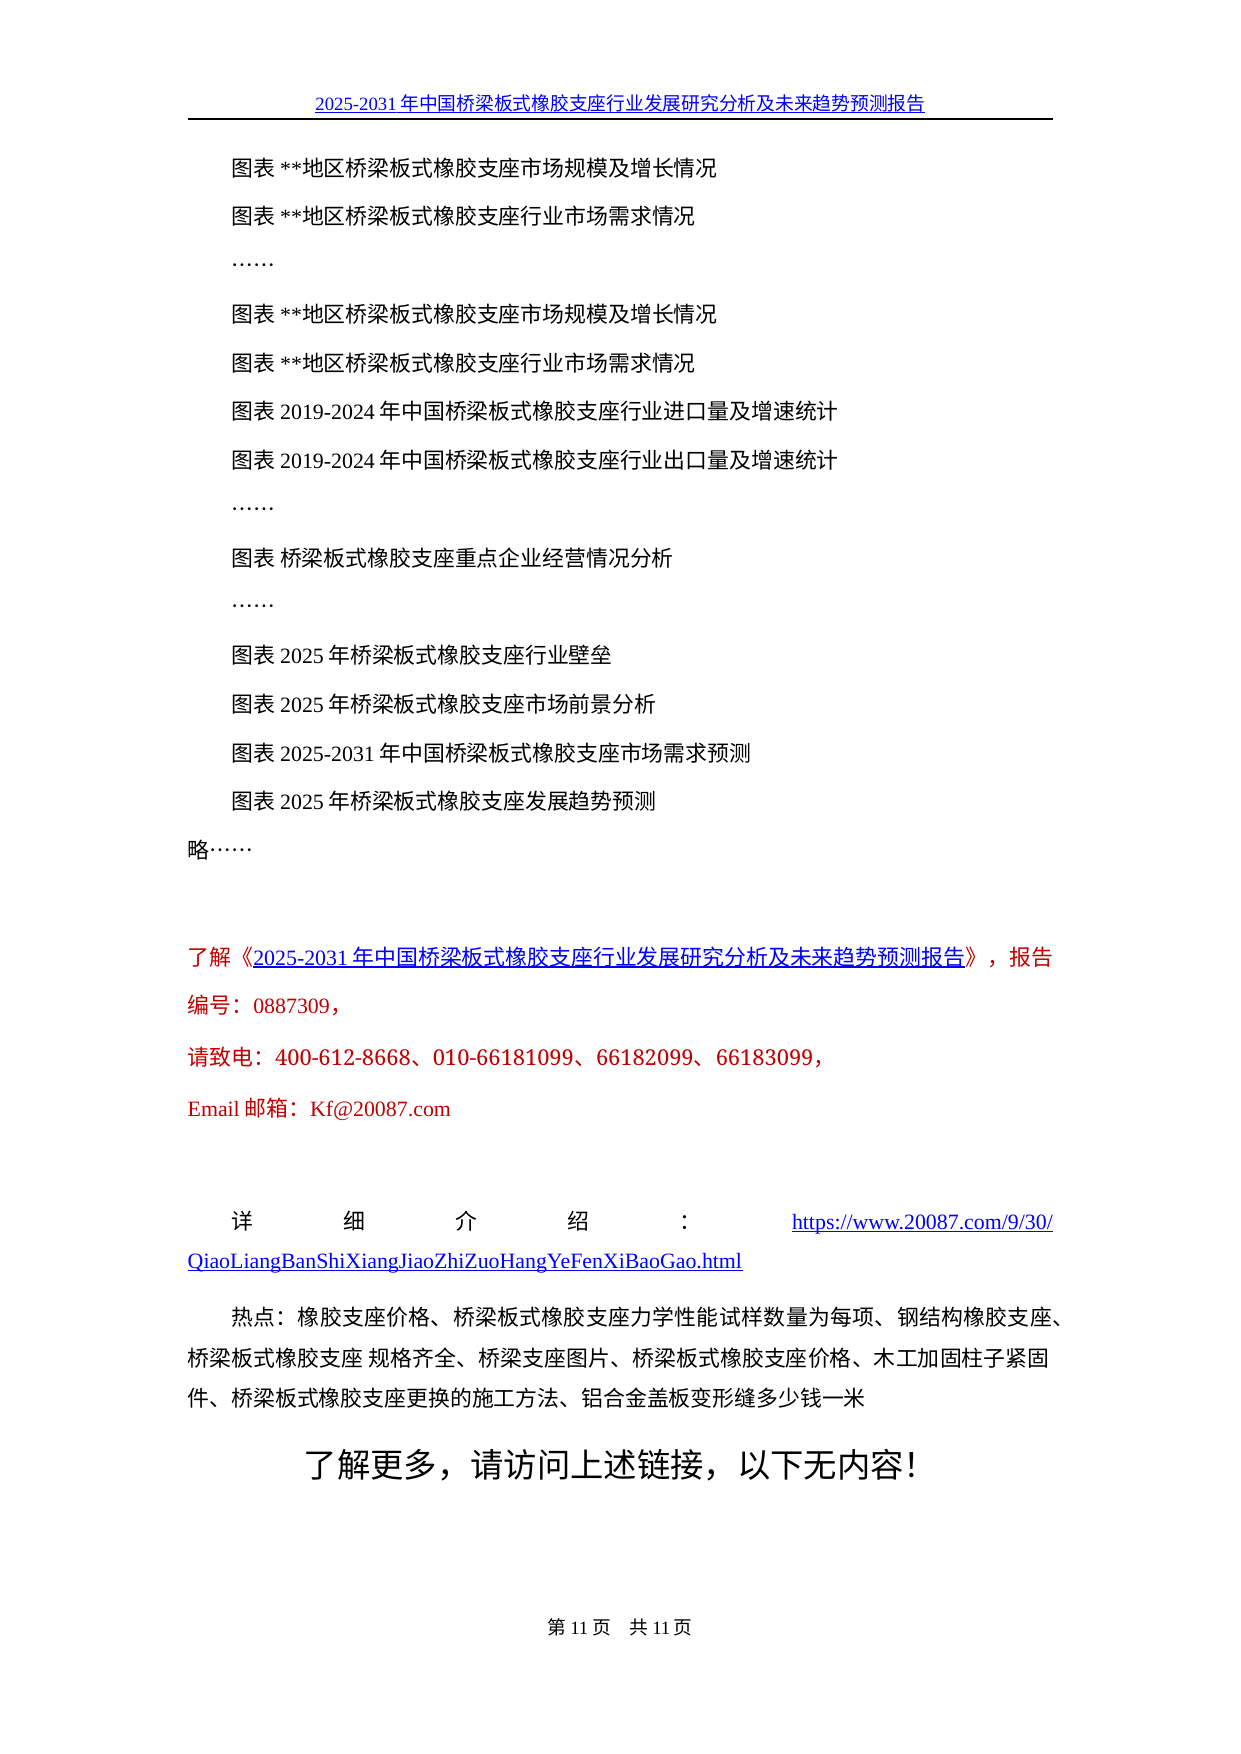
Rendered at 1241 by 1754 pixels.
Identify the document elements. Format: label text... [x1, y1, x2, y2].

text Email邮箱：Kf@20087.com [187, 1091, 1053, 1123]
text 热点：橡胶支座价格、桥梁板式橡胶支座力学性能试样数量为每项、钢结构橡胶支座、桥梁板式橡胶支座 规格齐全、桥梁支座图片、桥梁板式橡胶支座价格、木工加固柱子紧固件、桥梁板式橡胶支座更换的施工方法、铝合金盖板变形缝多少钱一米 [187, 1299, 1053, 1413]
title 了解更多，请访问上述链接，以下无内容！ [187, 1431, 1053, 1496]
text 详细介绍：https://www.20087.com/9/30/QiaoLiangBanShiXiangJiaoZhiZuoHangYeFenXiBaoGao.html [187, 1204, 1053, 1277]
text 了解《2025-2031年中国桥梁板式橡胶支座行业发展研究分析及未来趋势预测报告》，报告编号：0887309， [187, 939, 1053, 1020]
text 请致电：400-612-8668、010-66181099、66182099、66183099， [187, 1039, 1053, 1072]
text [187, 150, 1053, 865]
